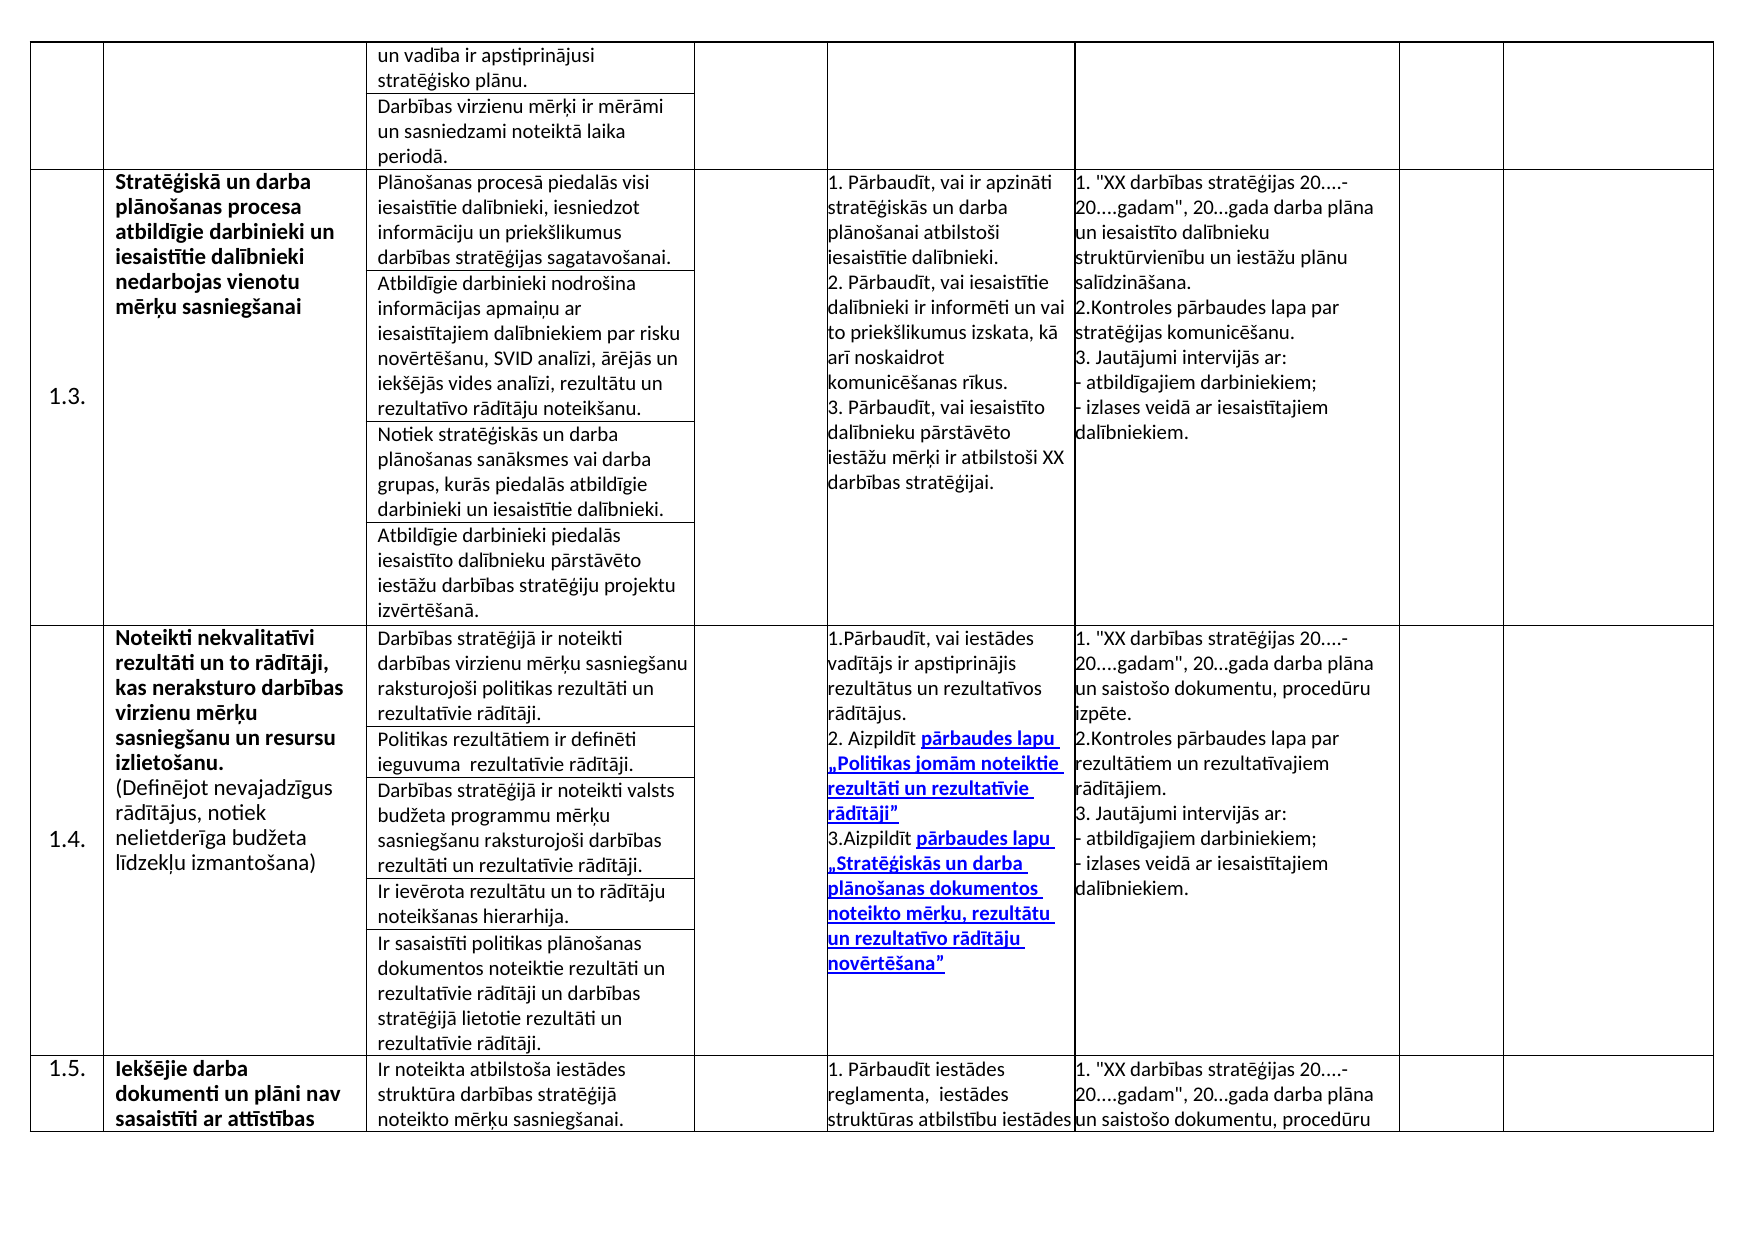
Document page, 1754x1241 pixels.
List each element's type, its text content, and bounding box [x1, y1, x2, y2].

table_cell [1504, 626, 1713, 1055]
table_cell [1400, 626, 1503, 1055]
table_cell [104, 1056, 366, 1131]
table_cell Noteikti nekvalitatīvi rezultāti un to rādītāji, kas neraksturo darbības virzienu mērķu sasniegšanu un resursu izlietošanu. (Definējot nevajadzīgus rādītājus, notiek nelietderīga budžeta līdzekļu izmantošana) [104, 626, 366, 1055]
table_cell Plānošanas procesā piedalās visi iesaistītie dalībnieki, iesniedzot informāciju un priekšlikumus darbības stratēģijas sagatavošanai. [367, 170, 694, 269]
table_cell Ir ievērota rezultātu un to rādītāju noteikšanas hierarhija. [367, 879, 694, 929]
table_cell 1.Pārbaudīt, vai iestādes vadītājs ir apstiprinājis rezultātus un rezultatīvos rādītājus. 2. Aizpildīt pārbaudes lapu „Politikas jomām noteiktie rezultāti un rezultatīvie rādītāji” 3.Aizpildīt pārbaudes lapu „Stratēģiskās un darba plānošanas dokumentos noteikto mērķu, rezultātu un rezultatīvo rādītāju novērtēšana” [828, 626, 1074, 1055]
table_cell Ir sasaistīti politikas plānošanas dokumentos noteiktie rezultāti un rezultatīvie rādītāji un darbības stratēģijā lietotie rezultāti un rezultatīvie rādītāji. [367, 930, 694, 1055]
table_cell 1. Pārbaudīt, vai ir apzināti stratēģiskās un darba plānošanai atbilstoši iesaistītie dalībnieki. 2. Pārbaudīt, vai iesaistītie dalībnieki ir informēti un vai to priekšlikumus izskata, kā arī noskaidrot komunicēšanas rīkus. 3. Pārbaudīt, vai iesaistīto dalībnieku pārstāvēto iestāžu mērķi ir atbilstoši XX darbības stratēģijai. [828, 170, 1074, 625]
table_cell Stratēģiskā un darba plānošanas procesa atbildīgie darbinieki un iesaistītie dalībnieki nedarbojas vienotu mērķu sasniegšanai [104, 170, 366, 625]
table_cell Atbildīgie darbinieki nodrošina informācijas apmaiņu ar iesaistītajiem dalībniekiem par risku novērtēšanu, SVID analīzi, ārējās un iekšējās vides analīzi, rezultātu un rezultatīvo rādītāju noteikšanu. [367, 271, 694, 421]
table_cell 1.3. [31, 170, 103, 625]
table_cell 1.4. [31, 626, 103, 1055]
table_cell [1400, 170, 1503, 625]
table_cell Darbības virzienu mērķi ir mērāmi un sasniedzami noteiktā laika periodā. [367, 94, 694, 168]
table_cell Darbības stratēģijā ir noteikti darbības virzienu mērķu sasniegšanu raksturojoši politikas rezultāti un rezultatīvie rādītāji. [367, 626, 694, 726]
table_cell Ir noteikta atbilstoša iestādes struktūra darbības stratēģijā noteikto mērķu sasniegšanai. [367, 1056, 694, 1131]
table_cell Politikas rezultātiem ir definēti ieguvuma rezultatīvie rādītāji. [367, 727, 694, 777]
table_cell [695, 170, 827, 625]
table_cell Atbildīgie darbinieki piedalās iesaistīto dalībnieku pārstāvēto iestāžu darbības stratēģiju projektu izvērtēšanā. [367, 523, 694, 625]
table_cell 1. "XX darbības stratēģijas 20....-20....gadam", 20…gada darba plāna un saistošo dokumentu, procedūru izpēte. 2.Kontroles pārbaudes lapa par rezultātiem un rezultatīvajiem rādītājiem. 3. Jautājumi intervijās ar: - atbildīgajiem darbiniekiem; - izlases veidā ar iesaistītajiem dalībniekiem. [1076, 626, 1399, 1055]
table_cell 1.5. [31, 1056, 103, 1131]
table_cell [828, 1056, 1074, 1131]
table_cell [367, 43, 694, 92]
table_cell [695, 626, 827, 1055]
table_cell [695, 1056, 827, 1131]
table_cell [1504, 1056, 1713, 1131]
table_cell Darbības stratēģijā ir noteikti valsts budžeta programmu mērķu sasniegšanu raksturojoši darbības rezultāti un rezultatīvie rādītāji. [367, 778, 694, 878]
table_cell [1400, 1056, 1503, 1131]
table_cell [1076, 1056, 1399, 1131]
table_cell [1504, 170, 1713, 625]
table_cell 1. "XX darbības stratēģijas 20....-20....gadam", 20…gada darba plāna un iesaistīto dalībnieku struktūrvienību un iestāžu plānu salīdzināšana. 2.Kontroles pārbaudes lapa par stratēģijas komunicēšanu. 3. Jautājumi intervijās ar: - atbildīgajiem darbiniekiem; - izlases veidā ar iesaistītajiem dalībniekiem. [1076, 170, 1399, 625]
table_cell Notiek stratēģiskās un darba plānošanas sanāksmes vai darba grupas, kurās piedalās atbildīgie darbinieki un iesaistītie dalībnieki. [367, 422, 694, 522]
